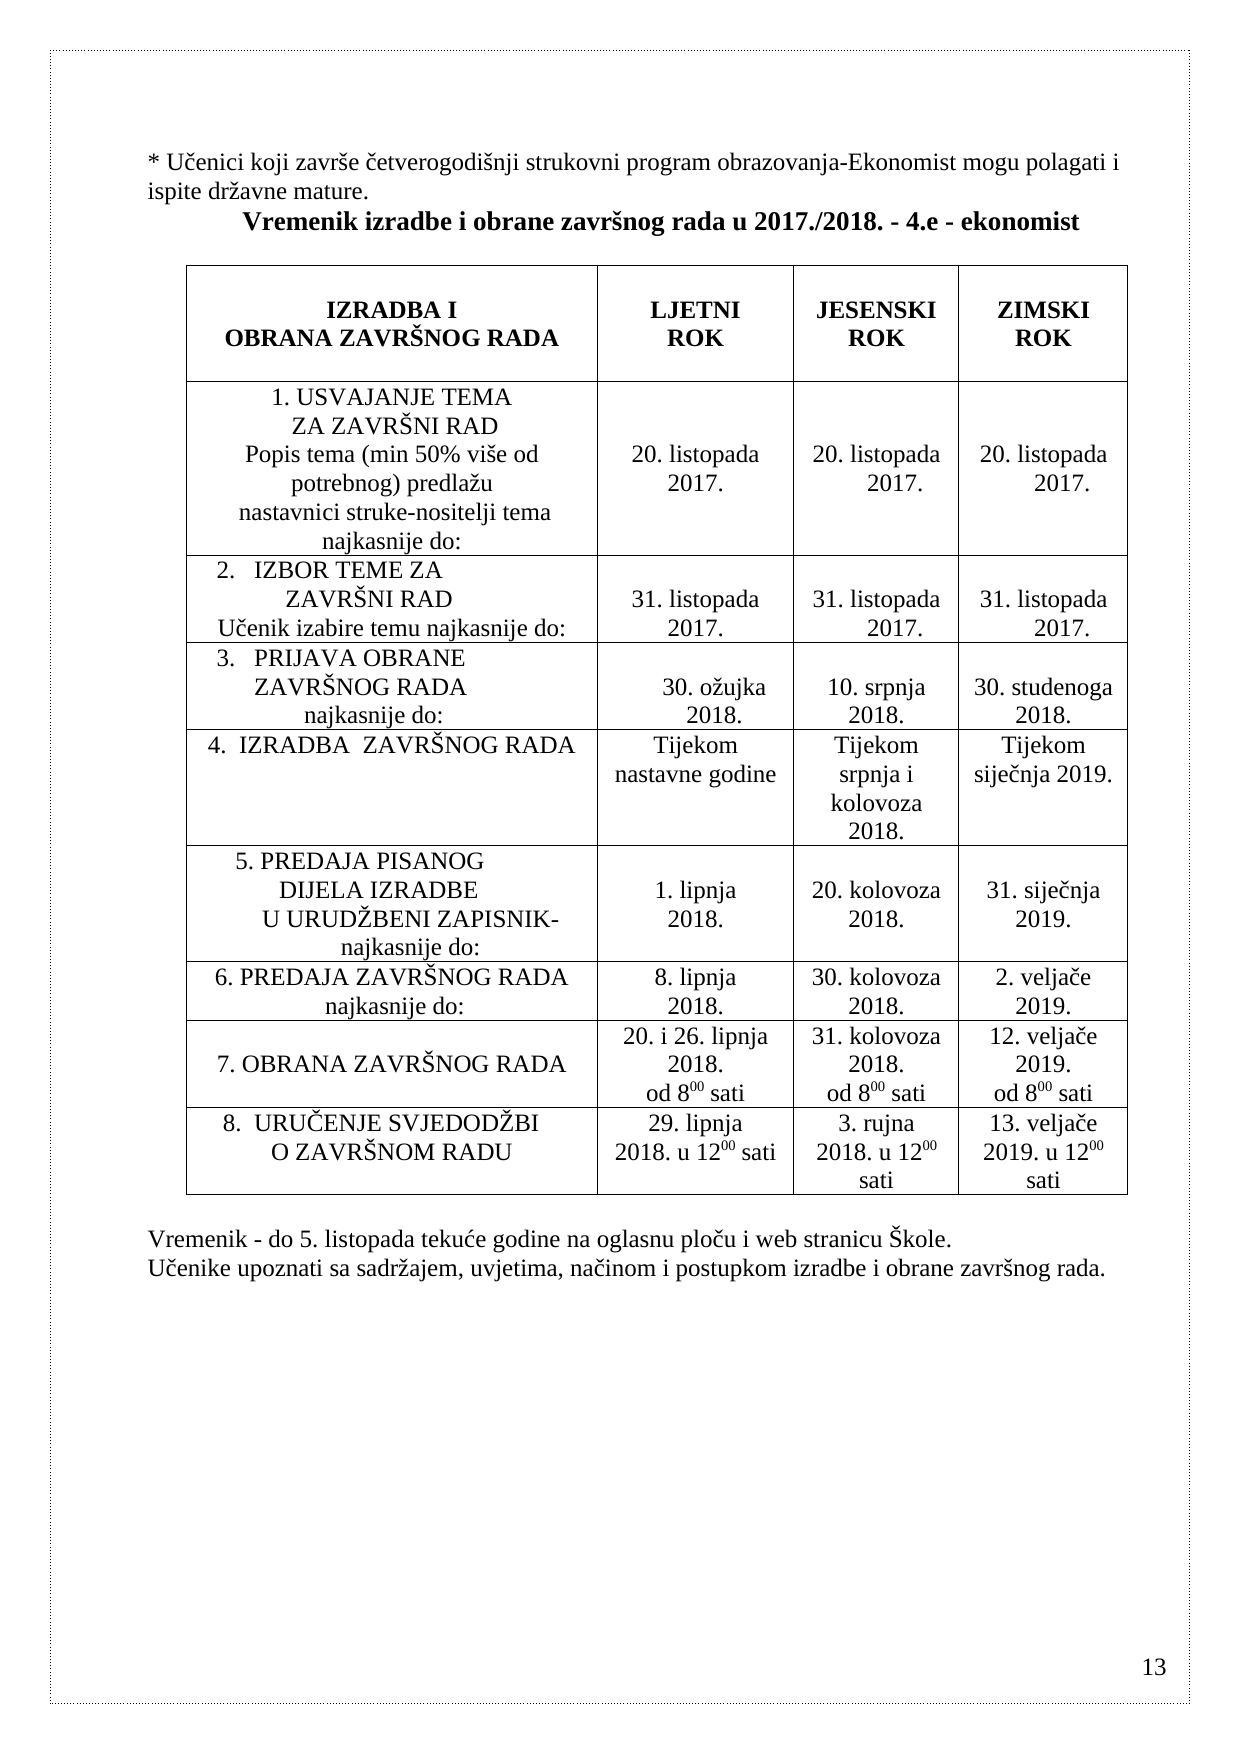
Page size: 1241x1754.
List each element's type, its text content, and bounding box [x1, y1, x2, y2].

table_cell 10. srpnja 2018. [794, 643, 958, 729]
table_cell 6. PREDAJA ZAVRŠNOG RADA najkasnije do: [187, 962, 597, 1020]
table_cell 31. siječnja 2019. [959, 846, 1127, 961]
table_cell 1. lipnja 2018. [598, 846, 793, 961]
table_cell 30. studenoga 2018. [959, 643, 1127, 729]
table_cell 20. i 26. lipnja 2018. od 800 sati [598, 1021, 793, 1107]
table_cell 3. rujna 2018. u 1200 sati [794, 1108, 958, 1194]
table_cell 8. URUČENJE SVJEDODŽBI O ZAVRŠNOM RADU [187, 1108, 597, 1194]
table_cell 20. listopada 2017. [598, 382, 793, 554]
table_cell Tijekom siječnja 2019. [959, 730, 1127, 845]
table_header JESENSKI ROK [794, 266, 958, 381]
table_cell 31. kolovoza 2018. od 800 sati [794, 1021, 958, 1107]
table_cell 20. listopada 2017. [794, 382, 958, 554]
table_cell IZBOR TEME ZA ZAVRŠNI RAD Učenik izabire temu najkasnije do: [187, 556, 597, 642]
text Vremenik izradbe i obrane završnog rada u 2017./2018. - 4.e - ekonomist [147, 205, 1167, 236]
table_header IZRADBA I OBRANA ZAVRŠNOG RADA [187, 266, 597, 381]
table_cell 7. OBRANA ZAVRŠNOG RADA [187, 1021, 597, 1107]
table_header ZIMSKI ROK [959, 266, 1127, 381]
table_cell 4. IZRADBA ZAVRŠNOG RADA [187, 730, 597, 845]
table_cell 31. listopada 2017. [794, 556, 958, 642]
table_cell 2. veljače 2019. [959, 962, 1127, 1020]
table_cell 31. listopada 2017. [959, 556, 1127, 642]
table_cell Tijekom nastavne godine [598, 730, 793, 845]
text Učenike upoznati sa sadržajem, uvjetima, načinom i postupkom izradbe i obrane završnog rada. [147, 1253, 1167, 1282]
table_cell 13. veljače 2019. u 1200 sati [959, 1108, 1127, 1194]
table_cell 30. kolovoza 2018. [794, 962, 958, 1020]
text * Učenici koji završe četverogodišnji strukovni program obrazovanja-Ekonomist mogu polagati i ispite državne mature. [147, 147, 1167, 205]
table_cell 1. USVAJANJE TEMA ZA ZAVRŠNI RAD Popis tema (min 50% više od potrebnog) predlažu nastavnici struke-nositelji tema najkasnije do: [187, 382, 597, 554]
table_cell PRIJAVA OBRANE ZAVRŠNOG RADA najkasnije do: [187, 643, 597, 729]
table_cell 29. lipnja 2018. u 1200 sati [598, 1108, 793, 1194]
table_cell 5. PREDAJA PISANOG DIJELA IZRADBE U URUDŽBENI ZAPISNIK- najkasnije do: [187, 846, 597, 961]
table_cell 31. listopada 2017. [598, 556, 793, 642]
text Vremenik - do 5. listopada tekuće godine na oglasnu ploču i web stranicu Škole. [147, 1224, 1167, 1253]
table_cell 20. listopada 2017. [959, 382, 1127, 554]
table_cell Tijekom srpnja i kolovoza 2018. [794, 730, 958, 845]
table_header LJETNI ROK [598, 266, 793, 381]
table_cell 30. ožujka 2018. [598, 643, 793, 729]
table_cell 20. kolovoza 2018. [794, 846, 958, 961]
table_cell 8. lipnja 2018. [598, 962, 793, 1020]
table_cell 12. veljače 2019. od 800 sati [959, 1021, 1127, 1107]
